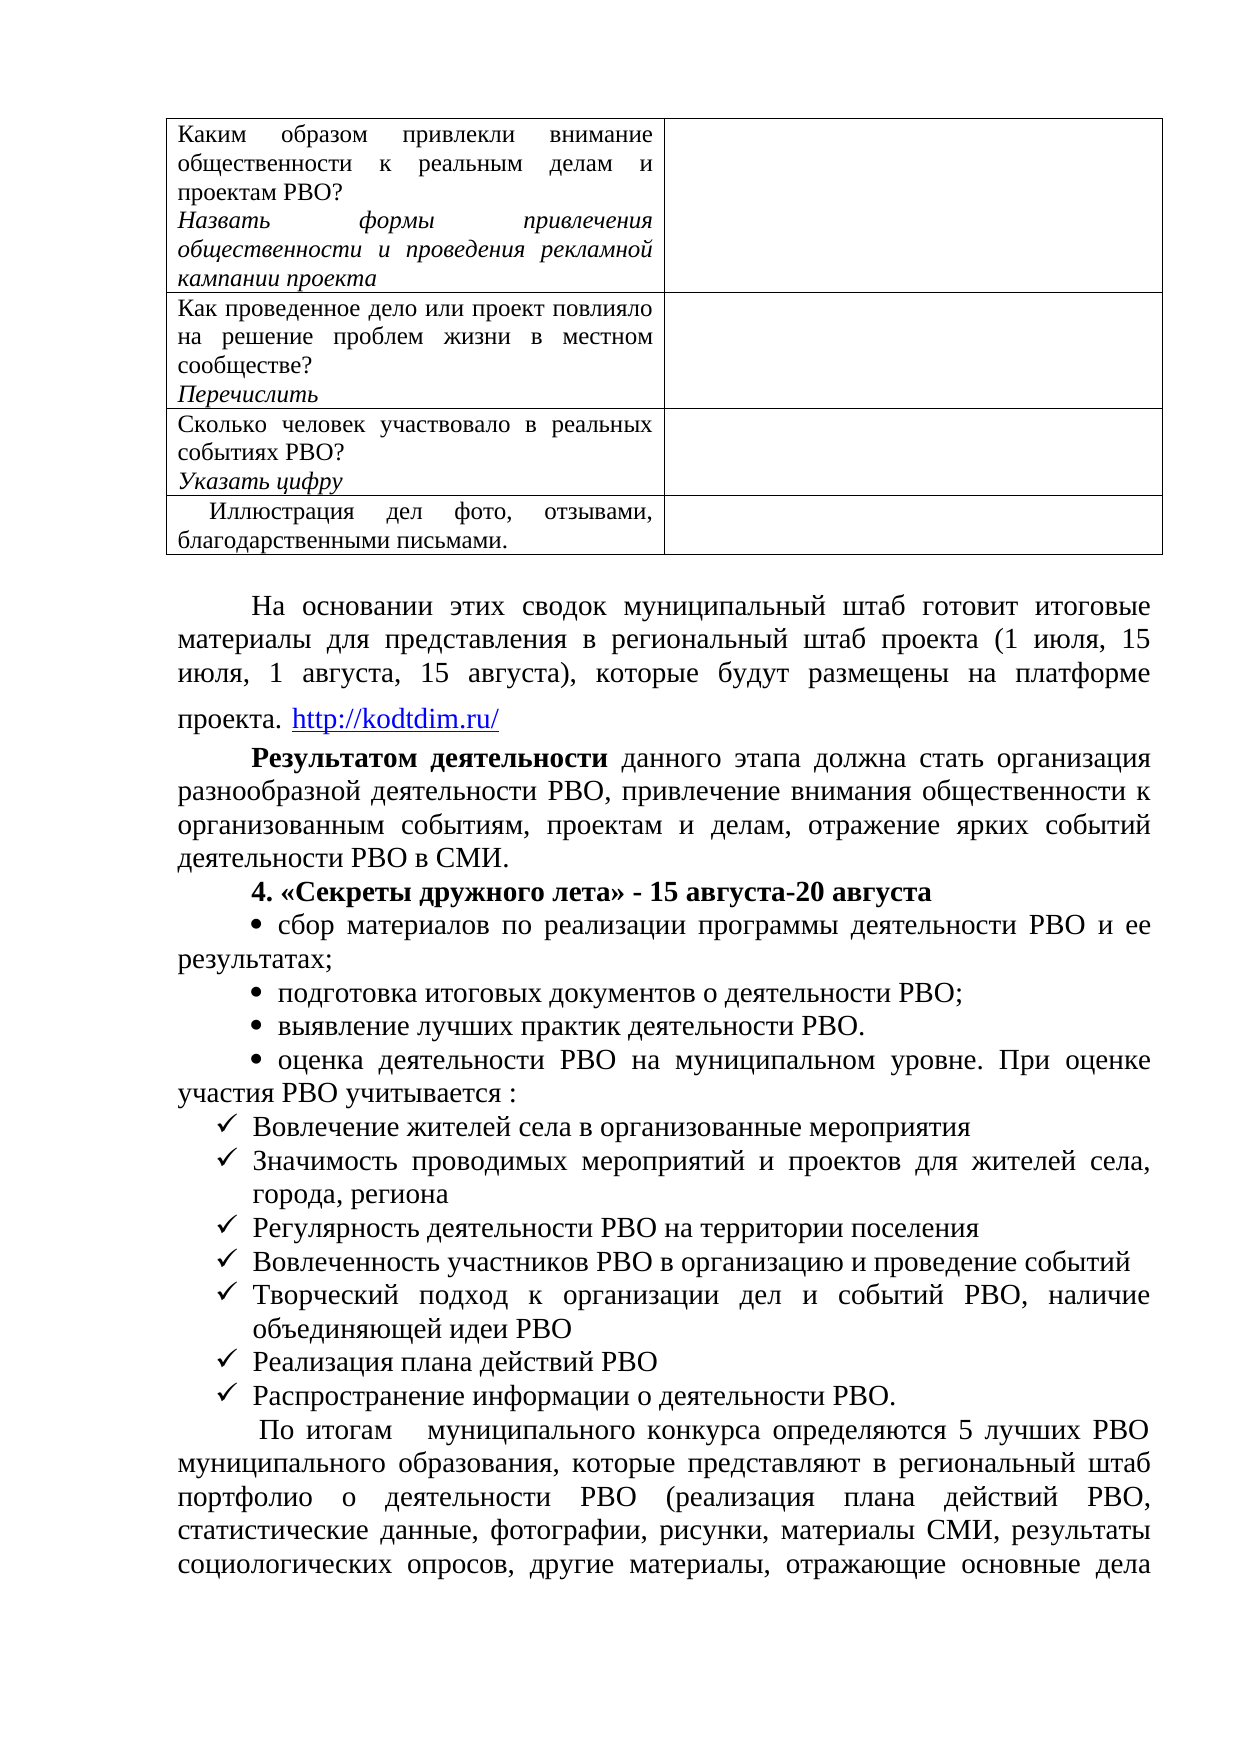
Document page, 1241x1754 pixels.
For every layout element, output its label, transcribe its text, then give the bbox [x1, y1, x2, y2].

list Творческий подход к организации дел и событий РВО, наличие объединяющей идеи РВО [215, 1277, 1152, 1344]
list сбор материалов по реализации программы деятельности РВО и ее результатах; [177, 907, 1152, 975]
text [177, 1412, 1152, 1579]
table_cell [665, 293, 1162, 408]
list выявление лучших практик деятельности РВО. [177, 1008, 1152, 1042]
list подготовка итоговых документов о деятельности РВО; [177, 975, 1152, 1008]
table_cell [665, 496, 1162, 553]
list Распространение информации о деятельности РВО. [215, 1378, 1152, 1412]
table_cell [665, 409, 1162, 495]
text 4. «Секреты дружного лета» - 15 августа-20 августа [177, 874, 1152, 907]
list Реализация плана действий РВО [215, 1344, 1152, 1378]
table_cell Как проведенное дело или проект повлияло на решение проблем жизни в местном сообществе? Перечислить [167, 293, 664, 408]
table_cell Каким образом привлекли внимание общественности к реальным делам и проектам РВО? Назвать формы привлечения общественности и проведения рекламной кампании проекта [167, 119, 664, 292]
list Регулярность деятельности РВО на территории поселения [215, 1210, 1152, 1244]
table_cell Сколько человек участвовало в реальных событиях РВО? Указать цифру [167, 409, 664, 495]
table_cell [665, 119, 1162, 292]
list Вовлечение жителей села в организованные мероприятия [215, 1109, 1152, 1143]
list Значимость проводимых мероприятий и проектов для жителей села, города, региона [215, 1143, 1152, 1210]
list Вовлеченность участников РВО в организацию и проведение событий [215, 1244, 1152, 1277]
table_cell Иллюстрация дел фото, отзывами, благодарственными письмами. [167, 496, 664, 553]
text На основании этих сводок муниципальный штаб готовит итоговые материалы для представления в региональный штаб проекта (1 июля, 15 июля, 1 августа, 15 августа), которые будут размещены на платформе проекта. http://kodtdim.ru/ [177, 588, 1152, 740]
list оценка деятельности РВО на муниципальном уровне. При оценке участия РВО учитывается : [177, 1042, 1152, 1109]
text Результатом деятельности данного этапа должна стать организация разнообразной деятельности РВО, привлечение внимания общественности к организованным событиям, проектам и делам, отражение ярких событий деятельности РВО в СМИ. [177, 740, 1152, 874]
